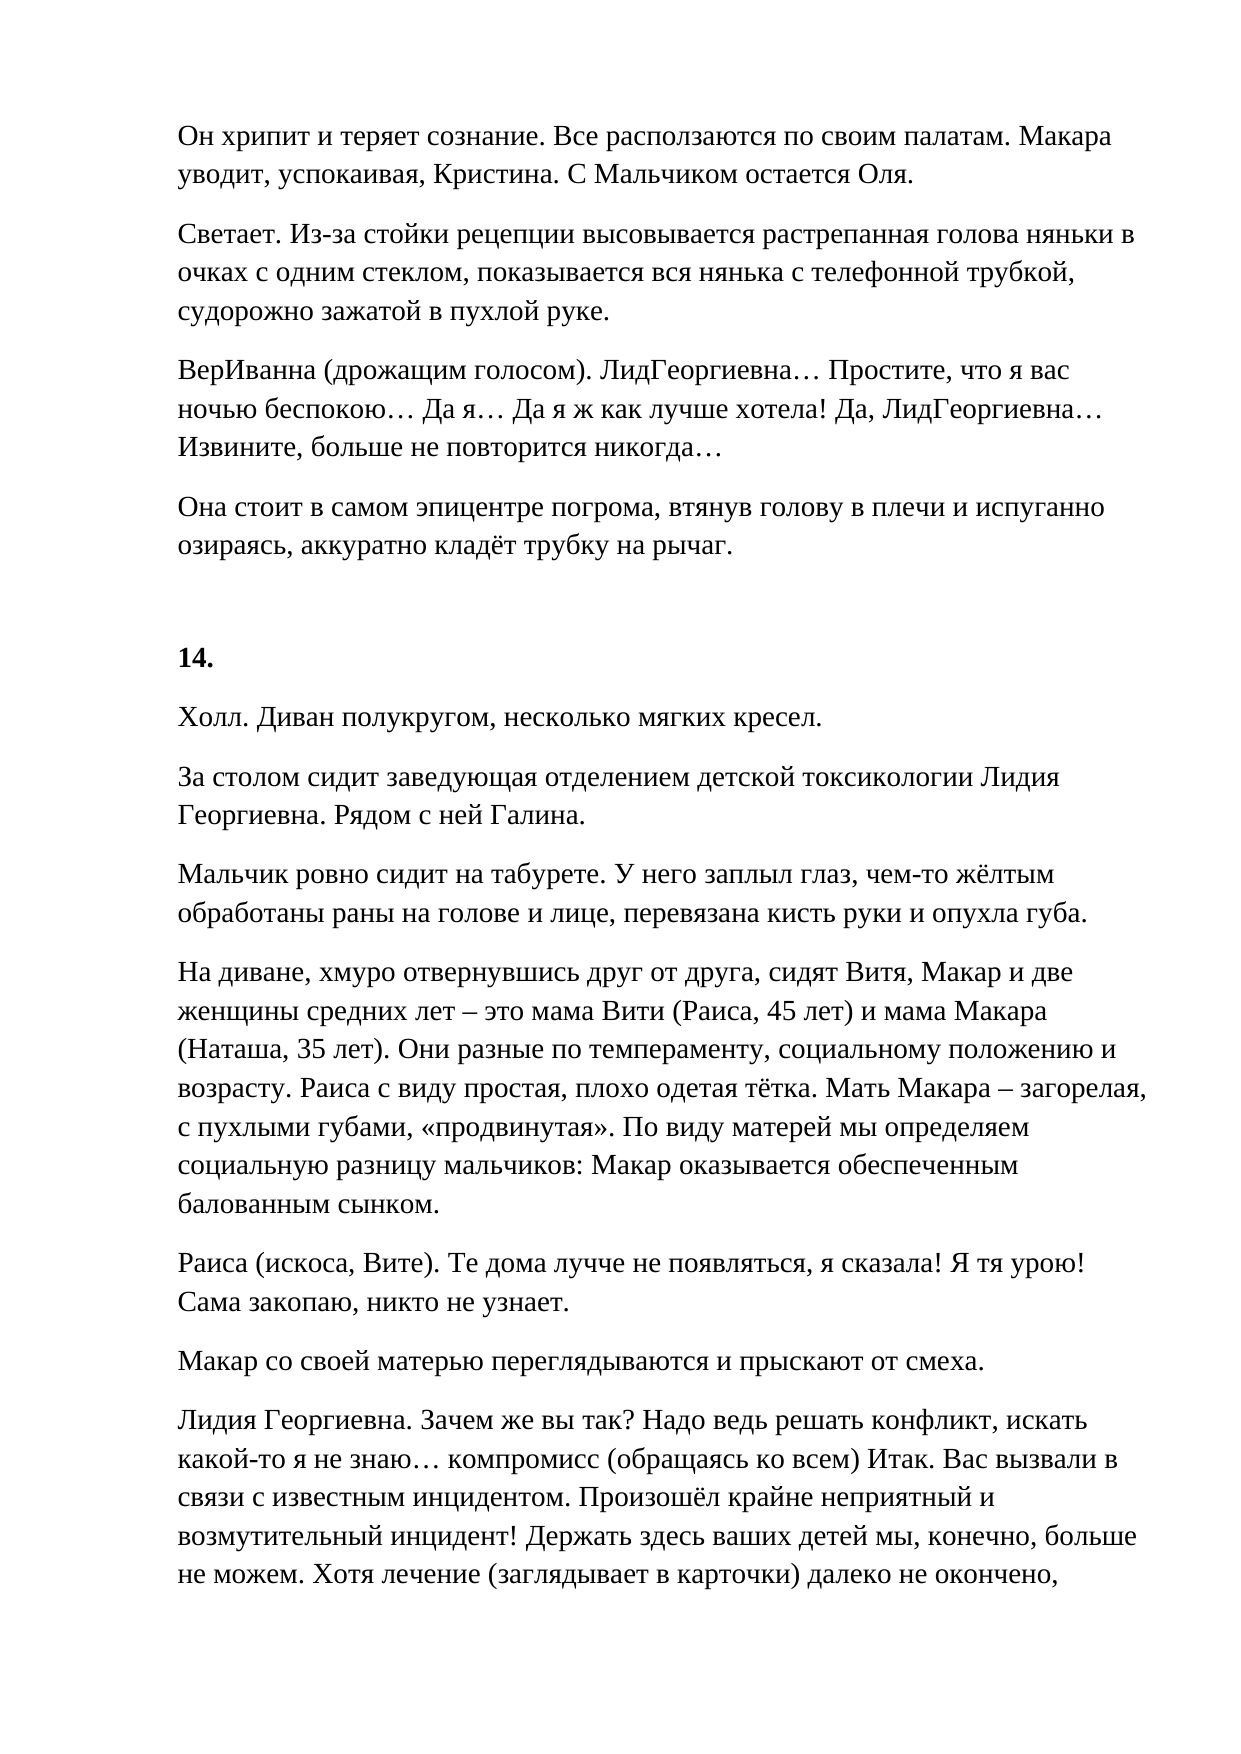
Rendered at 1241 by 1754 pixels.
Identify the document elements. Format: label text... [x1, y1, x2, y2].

text Раиса (искоса, Вите). Те дома лучче не появляться, я сказала! Я тя урою! Сама закопаю, никто не узнает. [177, 1245, 1152, 1317]
text Он хрипит и теряет сознание. Все расползаются по своим палатам. Макара уводит, успокаивая, Кристина. С Мальчиком остается Оля. [177, 118, 1152, 190]
text ВерИванна (дрожащим голосом). ЛидГеоргиевна… Простите, что я вас ночью беспокою… Да я… Да я ж как лучше хотела! Да, ЛидГеоргиевна… Извините, больше не повторится никогда… [177, 352, 1152, 463]
text Мальчик ровно сидит на табурете. У него заплыл глаз, чем-то жёлтым обработаны раны на голове и лице, перевязана кисть руки и опухла губа. [177, 857, 1152, 929]
text 14. [177, 640, 1152, 673]
text Светает. Из-за стойки рецепции высовывается растрепанная голова няньки в очках с одним стеклом, показывается вся нянька с телефонной трубкой, судорожно зажатой в пухлой руке. [177, 216, 1152, 327]
text Макар со своей матерью переглядываются и прыскают от смеха. [177, 1343, 1152, 1377]
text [177, 1402, 1152, 1590]
text Она стоит в самом эпицентре погрома, втянув голову в плечи и испуганно озираясь, аккуратно кладёт трубку на рычаг. [177, 489, 1152, 561]
text На диване, хмуро отвернувшись друг от друга, сидят Витя, Макар и две женщины средних лет – это мама Вити (Раиса, 45 лет) и мама Макара (Наташа, 35 лет). Они разные по темпераменту, социальному положению и возрасту. Раиса с виду простая, плохо одетая тётка. Мать Макара – загорелая, с пухлыми губами, «продвинутая». По виду матерей мы определяем социальную разницу мальчиков: Макар оказывается обеспеченным балованным сынком. [177, 954, 1152, 1219]
text За столом сидит заведующая отделением детской токсикологии Лидия Георгиевна. Рядом с ней Галина. [177, 759, 1152, 831]
text Холл. Диван полукругом, несколько мягких кресел. [177, 699, 1152, 733]
